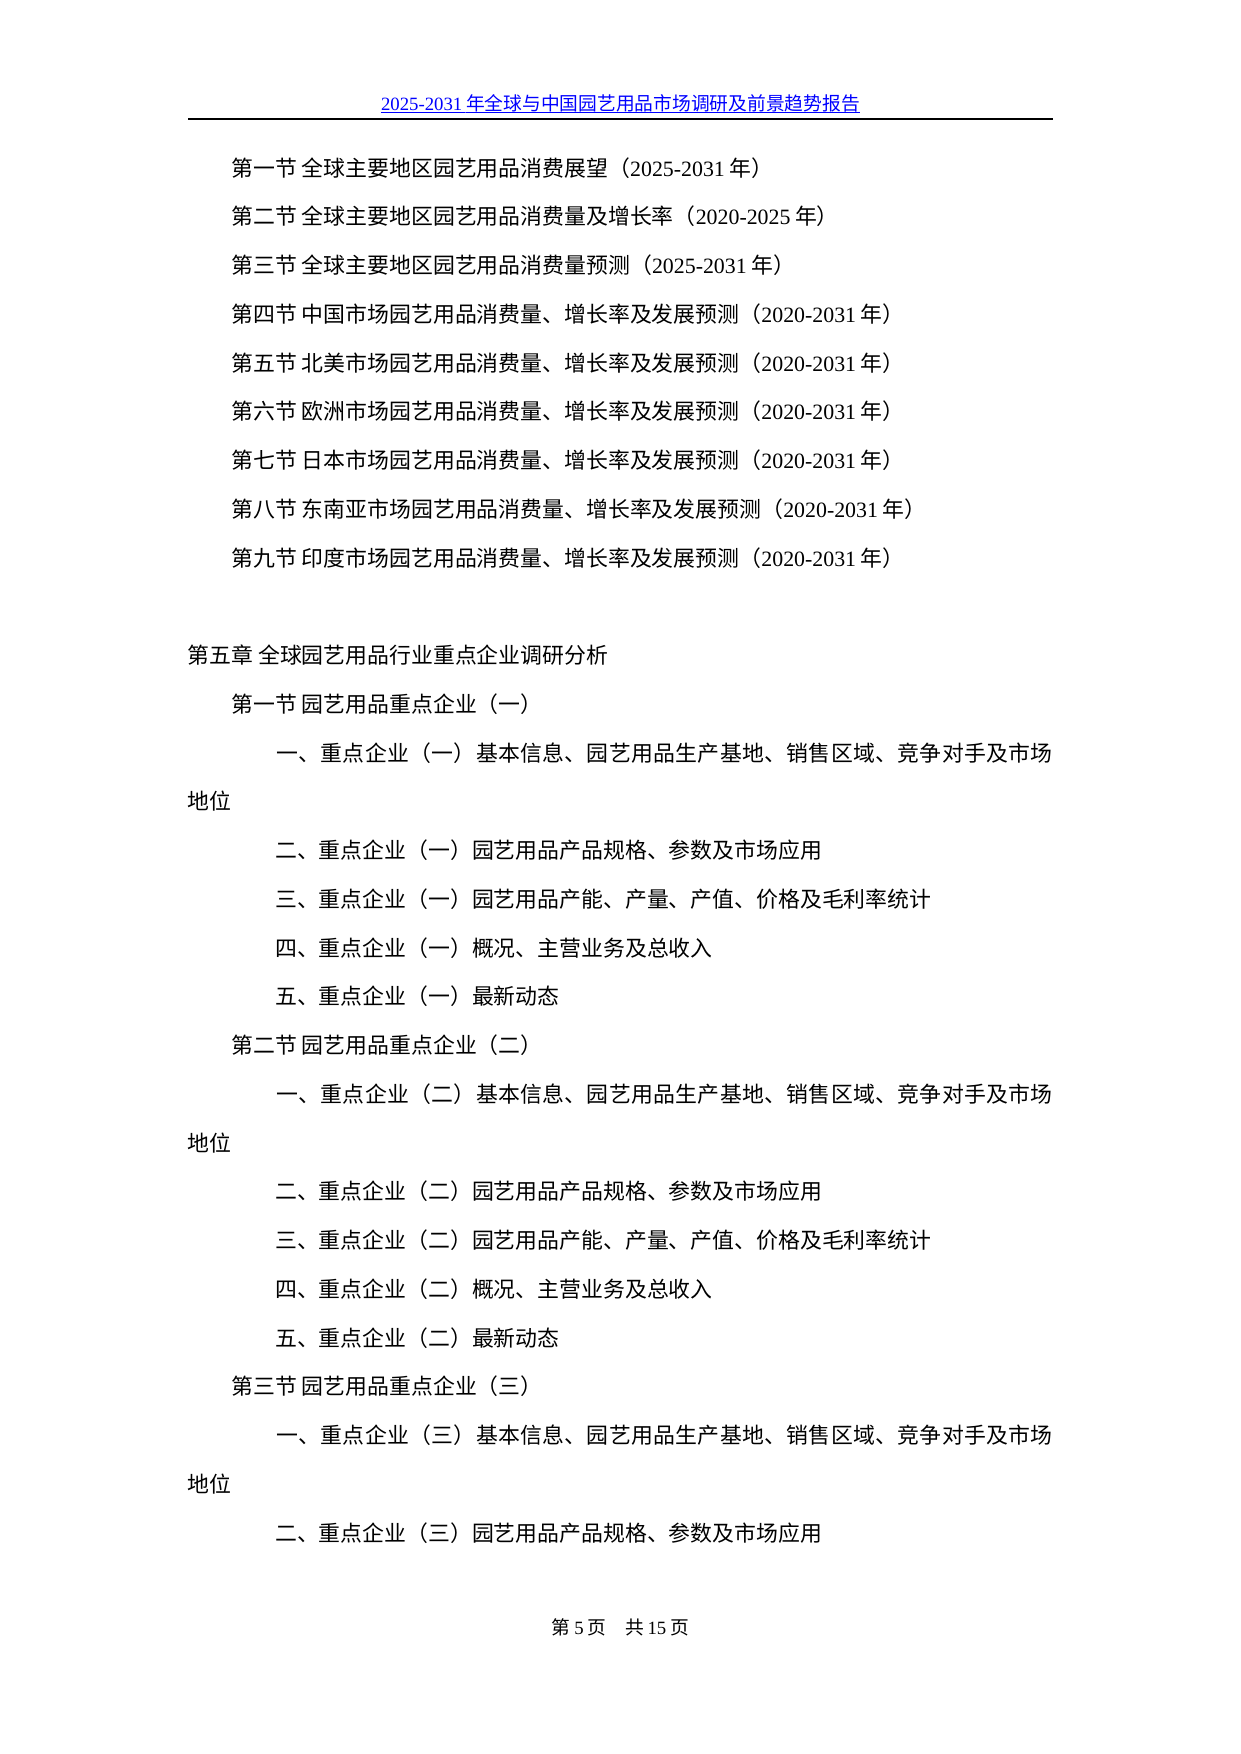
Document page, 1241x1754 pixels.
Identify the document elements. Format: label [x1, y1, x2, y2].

text [187, 150, 1053, 1548]
